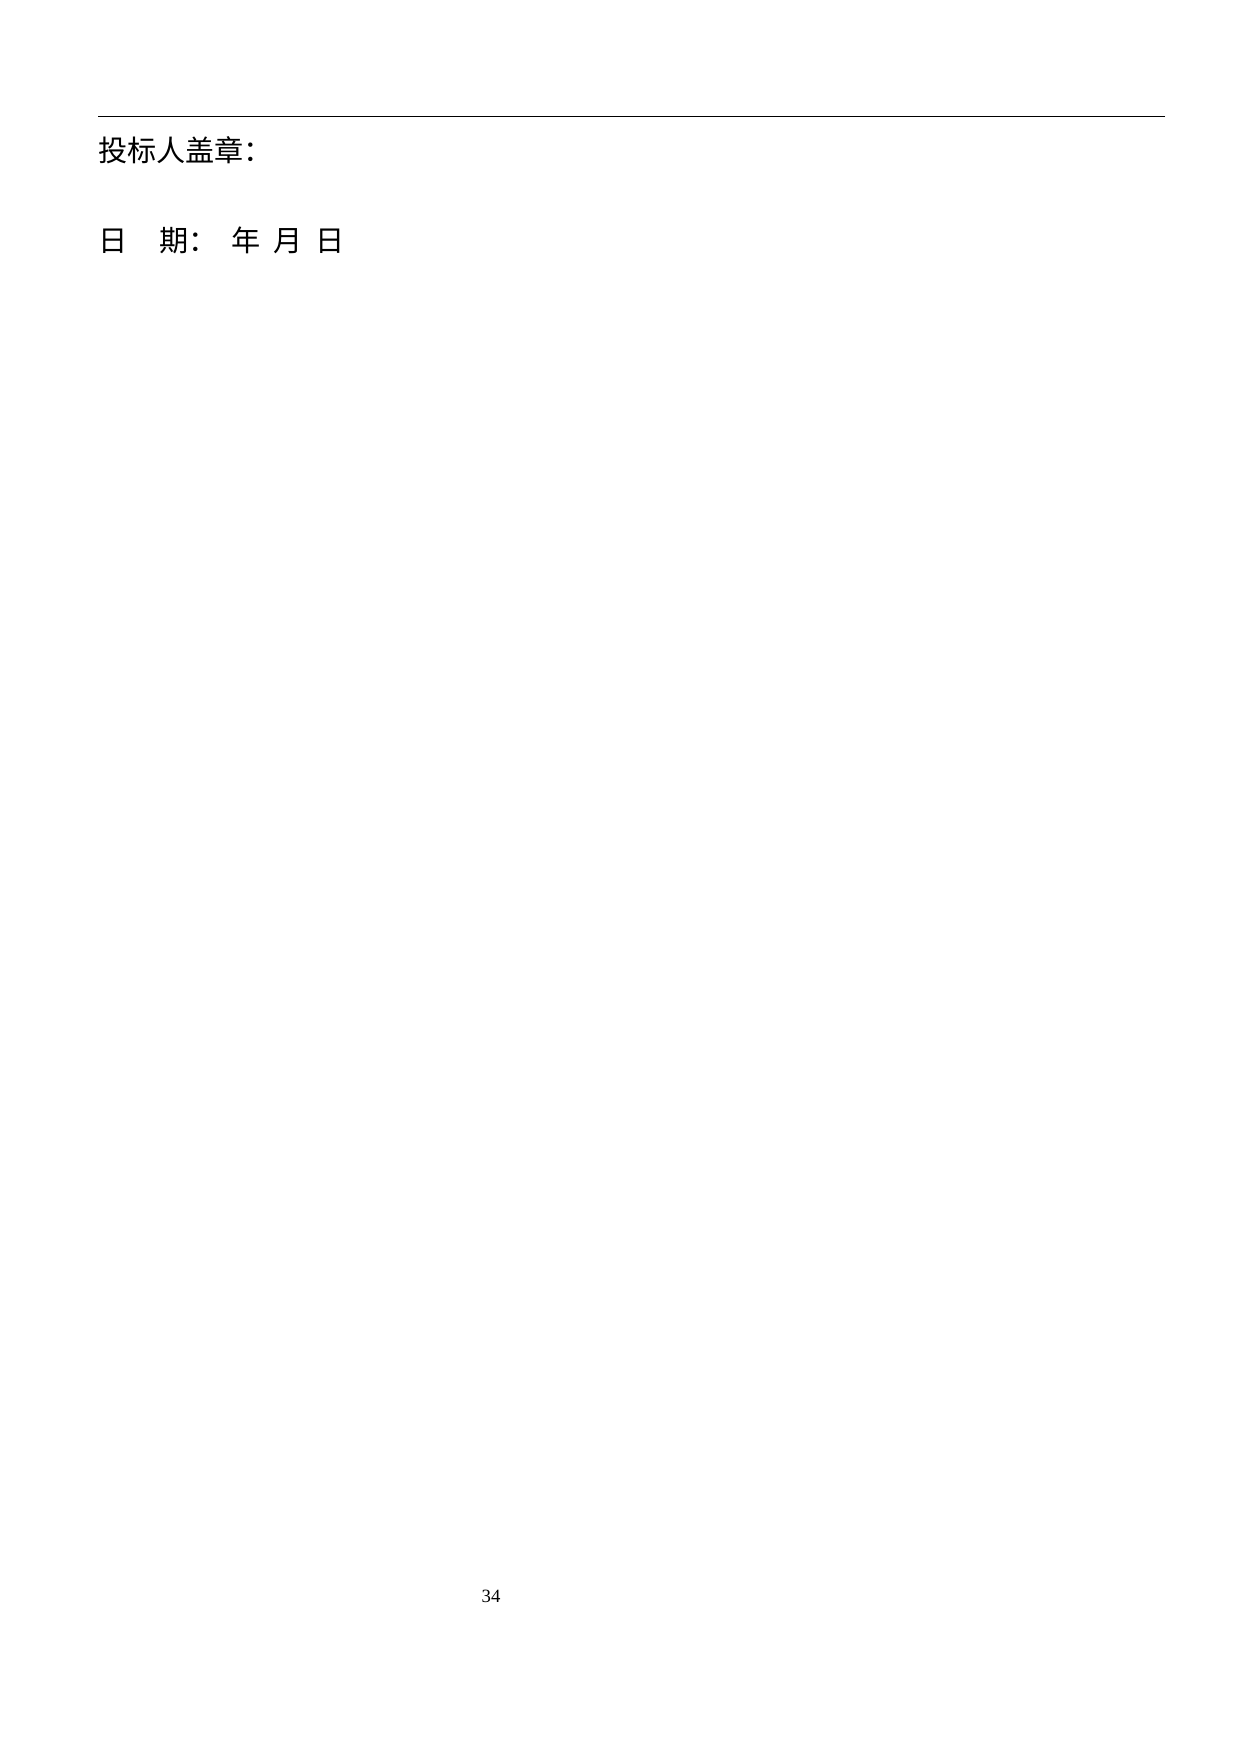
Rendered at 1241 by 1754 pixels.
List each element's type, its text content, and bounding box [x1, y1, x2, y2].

text 日 期： 年 月 日 [98, 207, 1165, 270]
text 投标人盖章： [98, 117, 1165, 181]
